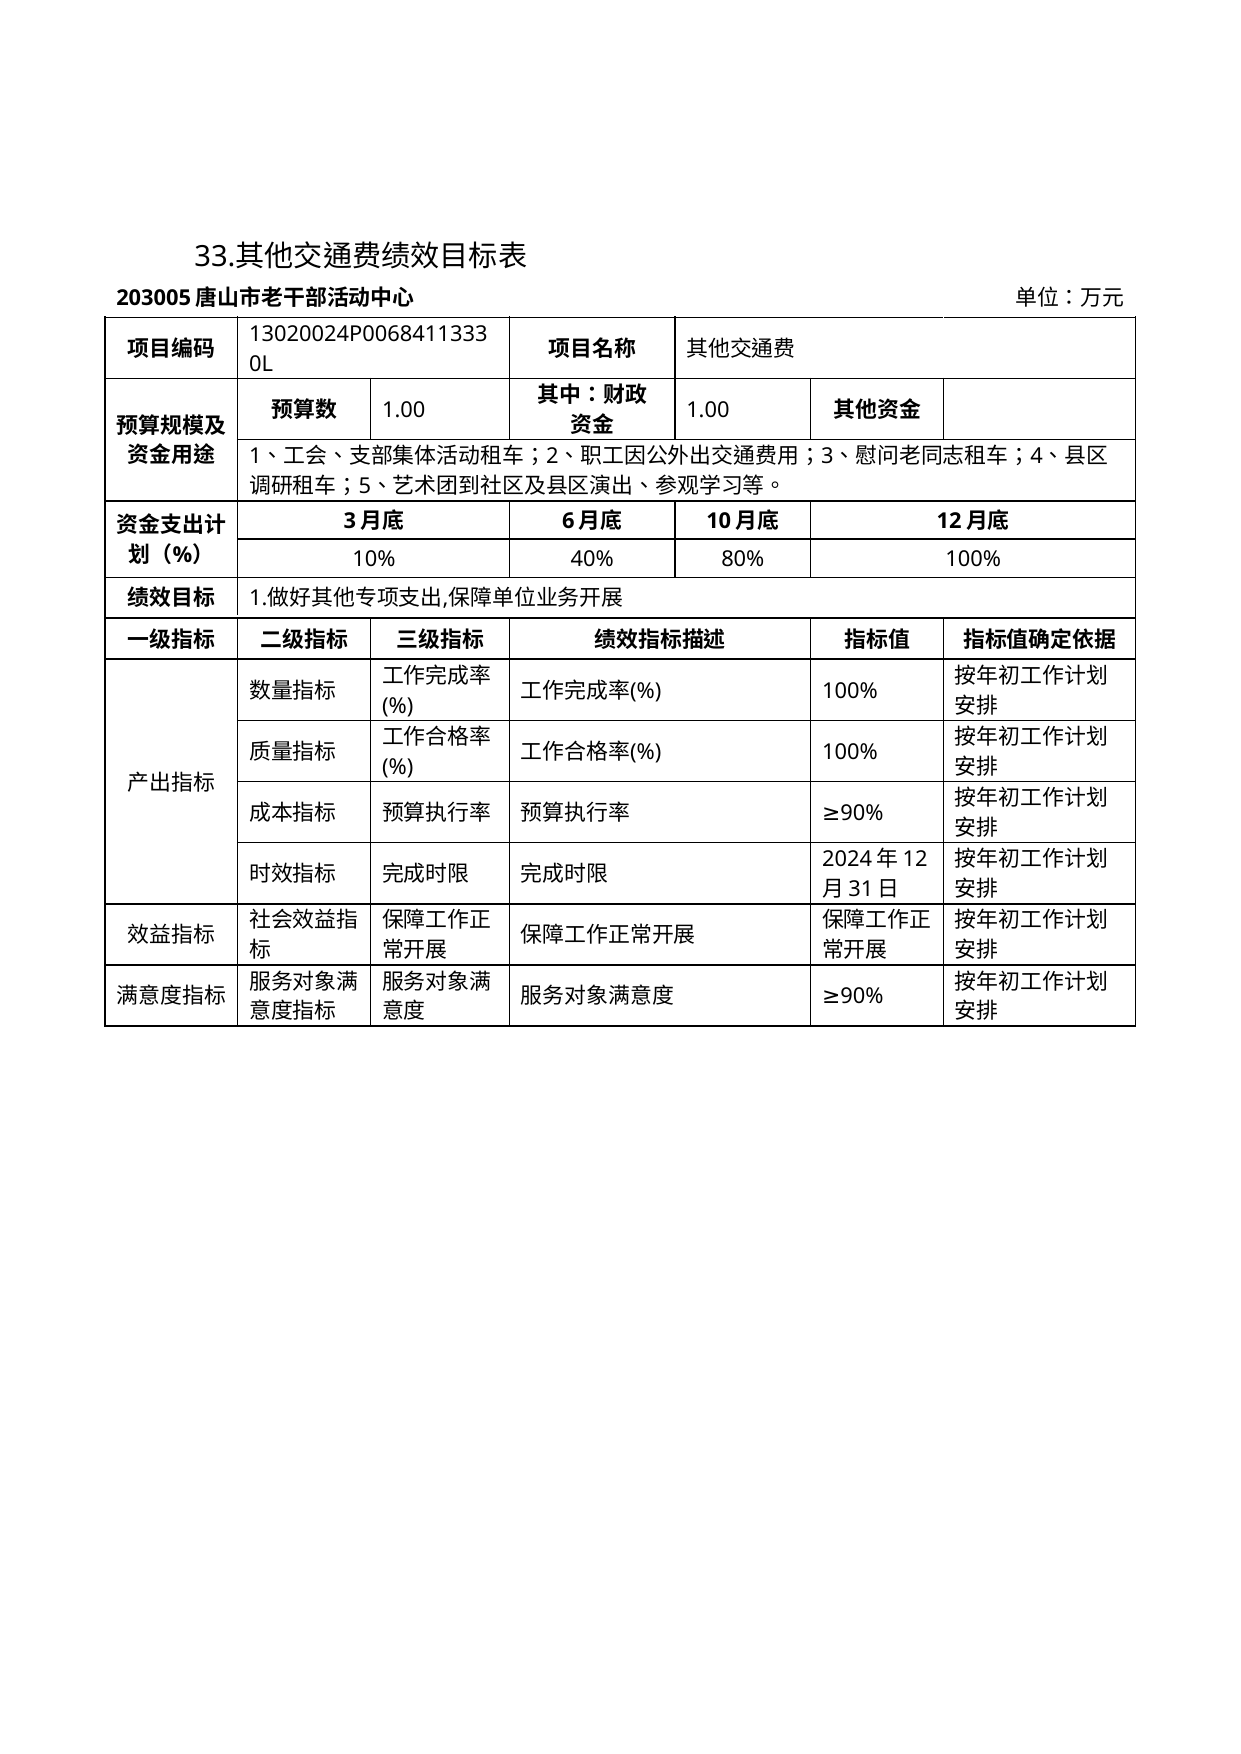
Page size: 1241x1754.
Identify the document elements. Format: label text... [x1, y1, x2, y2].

table_cell 资金支出计划（%） [106, 502, 237, 577]
table_cell 保障工作正常开展 [371, 905, 509, 964]
table_cell 质量指标 [238, 721, 370, 781]
table_cell 按年初工作计划安排 [944, 966, 1135, 1025]
table_cell 工作合格率(%) [510, 721, 810, 781]
table_header 绩效指标描述 [510, 619, 810, 658]
table_cell 预算数 [238, 379, 370, 439]
table_cell 其他资金 [811, 379, 943, 439]
table_cell 服务对象满意度 [510, 966, 810, 1025]
table_cell 100% [811, 660, 943, 719]
table_header 单位：万元 [944, 277, 1135, 316]
table_cell 12月底 [811, 502, 1135, 538]
table_cell 绩效目标 [106, 578, 237, 615]
text 33.其他交通费绩效目标表 [136, 235, 1104, 275]
table_cell 工作合格率(%) [371, 721, 509, 781]
table_cell 项目编码 [106, 318, 237, 378]
table_cell 社会效益指标 [238, 905, 370, 964]
table_header 三级指标 [371, 619, 509, 658]
table_cell 3月底 [238, 502, 509, 538]
table_cell 100% [811, 540, 1135, 577]
table_cell 产出指标 [106, 660, 237, 903]
table_cell 保障工作正常开展 [510, 905, 810, 964]
table_cell ≥90% [811, 782, 943, 842]
table_header 203005唐山市老干部活动中心 [106, 277, 943, 316]
table_cell 按年初工作计划安排 [944, 905, 1135, 964]
table_cell ≥90% [811, 966, 943, 1025]
table_cell 其中：财政 资金 [510, 379, 674, 439]
table_cell 时效指标 [238, 843, 370, 903]
table_cell 预算执行率 [371, 782, 509, 842]
table_cell 按年初工作计划安排 [944, 782, 1135, 842]
table_cell 10% [238, 540, 509, 577]
table_cell 1.00 [371, 379, 509, 439]
table_cell 成本指标 [238, 782, 370, 842]
table_cell 按年初工作计划安排 [944, 843, 1135, 903]
table_cell 完成时限 [510, 843, 810, 903]
table_header 指标值 [811, 619, 943, 658]
table_cell 2024年12月31日 [811, 843, 943, 903]
table_cell 80% [676, 540, 810, 577]
table_cell 保障工作正常开展 [811, 905, 943, 964]
table_header 指标值确定依据 [944, 619, 1135, 658]
table_cell 预算规模及资金用途 [106, 379, 237, 500]
table_cell [944, 379, 1135, 439]
table_cell 效益指标 [106, 905, 237, 964]
table_cell 1.00 [676, 379, 810, 439]
table_cell 6月底 [510, 502, 674, 538]
table_cell 满意度指标 [106, 966, 237, 1025]
table_cell 项目名称 [510, 318, 674, 378]
table_cell 其他交通费 [676, 318, 1135, 378]
table_cell 完成时限 [371, 843, 509, 903]
table_header 二级指标 [238, 619, 370, 658]
table_cell 数量指标 [238, 660, 370, 719]
table_header 一级指标 [106, 619, 237, 658]
table_cell 1.做好其他专项支出,保障单位业务开展 [238, 578, 1135, 615]
table_cell 10月底 [676, 502, 810, 538]
table_cell 工作完成率(%) [371, 660, 509, 719]
table_cell 按年初工作计划安排 [944, 660, 1135, 719]
table_cell 按年初工作计划安排 [944, 721, 1135, 781]
table_cell 服务对象满意度指标 [238, 966, 370, 1025]
table_cell 1、工会、支部集体活动租车；2、职工因公外出交通费用；3、慰问老同志租车；4、县区调研租车；5、艺术团到社区及县区演出、参观学习等。 [238, 440, 1135, 500]
table_cell 13020024P00684113330L [238, 318, 509, 378]
table_cell 40% [510, 540, 674, 577]
table_cell 工作完成率(%) [510, 660, 810, 719]
table_cell 服务对象满意度 [371, 966, 509, 1025]
table_cell 预算执行率 [510, 782, 810, 842]
table_cell 100% [811, 721, 943, 781]
